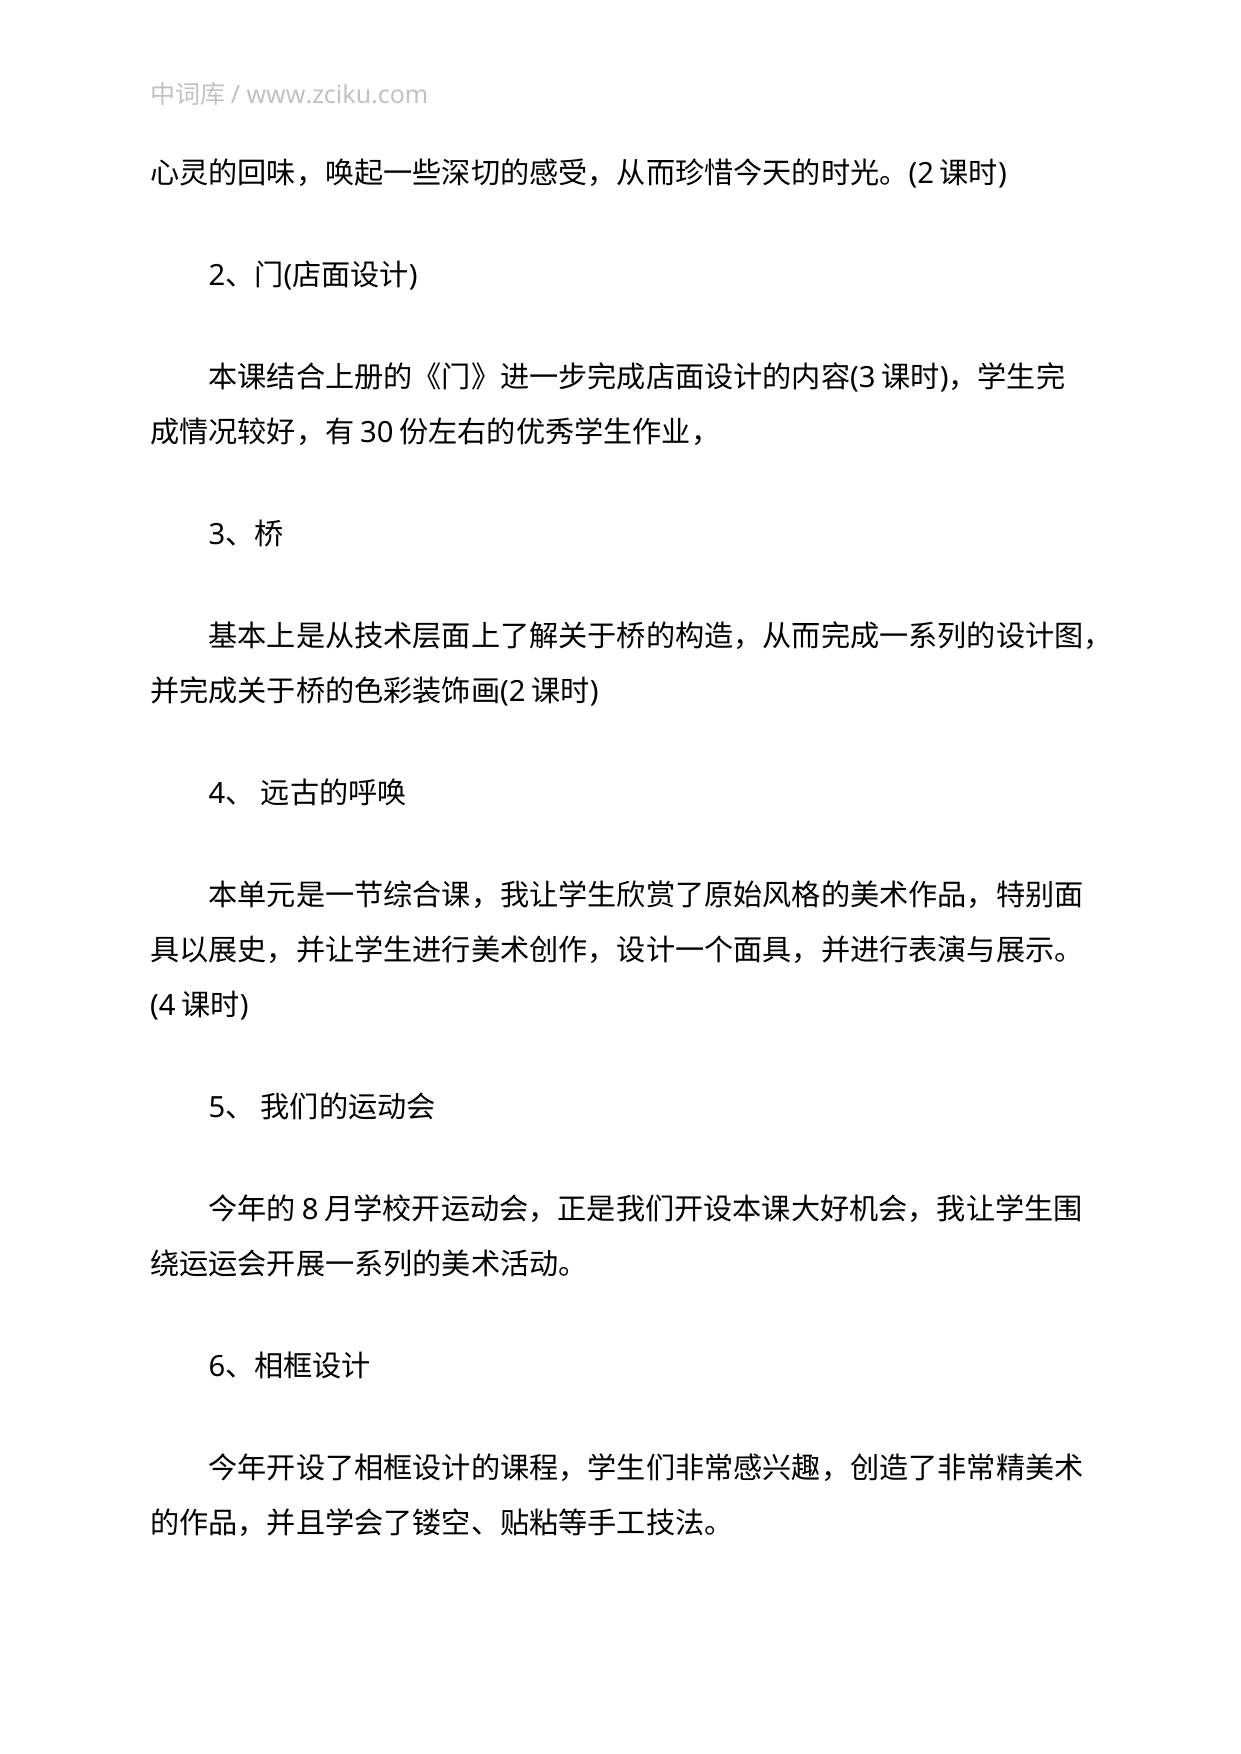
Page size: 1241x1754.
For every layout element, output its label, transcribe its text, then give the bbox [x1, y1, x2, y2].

text 6、相框设计 [150, 1342, 1090, 1385]
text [150, 150, 1090, 192]
text 5、 我们的运动会 [150, 1083, 1090, 1126]
text 今年开设了相框设计的课程，学生们非常感兴趣，创造了非常精美术的作品，并且学会了镂空、贴粘等手工技法。 [150, 1444, 1090, 1541]
text 3、桥 [150, 511, 1090, 553]
text 基本上是从技术层面上了解关于桥的构造，从而完成一系列的设计图，并完成关于桥的色彩装饰画(2课时) [150, 613, 1090, 710]
text 4、 远古的呼唤 [150, 770, 1090, 812]
text 2、门(店面设计) [150, 252, 1090, 294]
text 今年的8月学校开运动会，正是我们开设本课大好机会，我让学生围绕运运会开展一系列的美术活动。 [150, 1186, 1090, 1283]
text 本单元是一节综合课，我让学生欣赏了原始风格的美术作品，特别面具以展史，并让学生进行美术创作，设计一个面具，并进行表演与展示。(4课时) [150, 872, 1090, 1024]
text 本课结合上册的《门》进一步完成店面设计的内容(3课时)，学生完成情况较好，有30份左右的优秀学生作业， [150, 354, 1090, 451]
